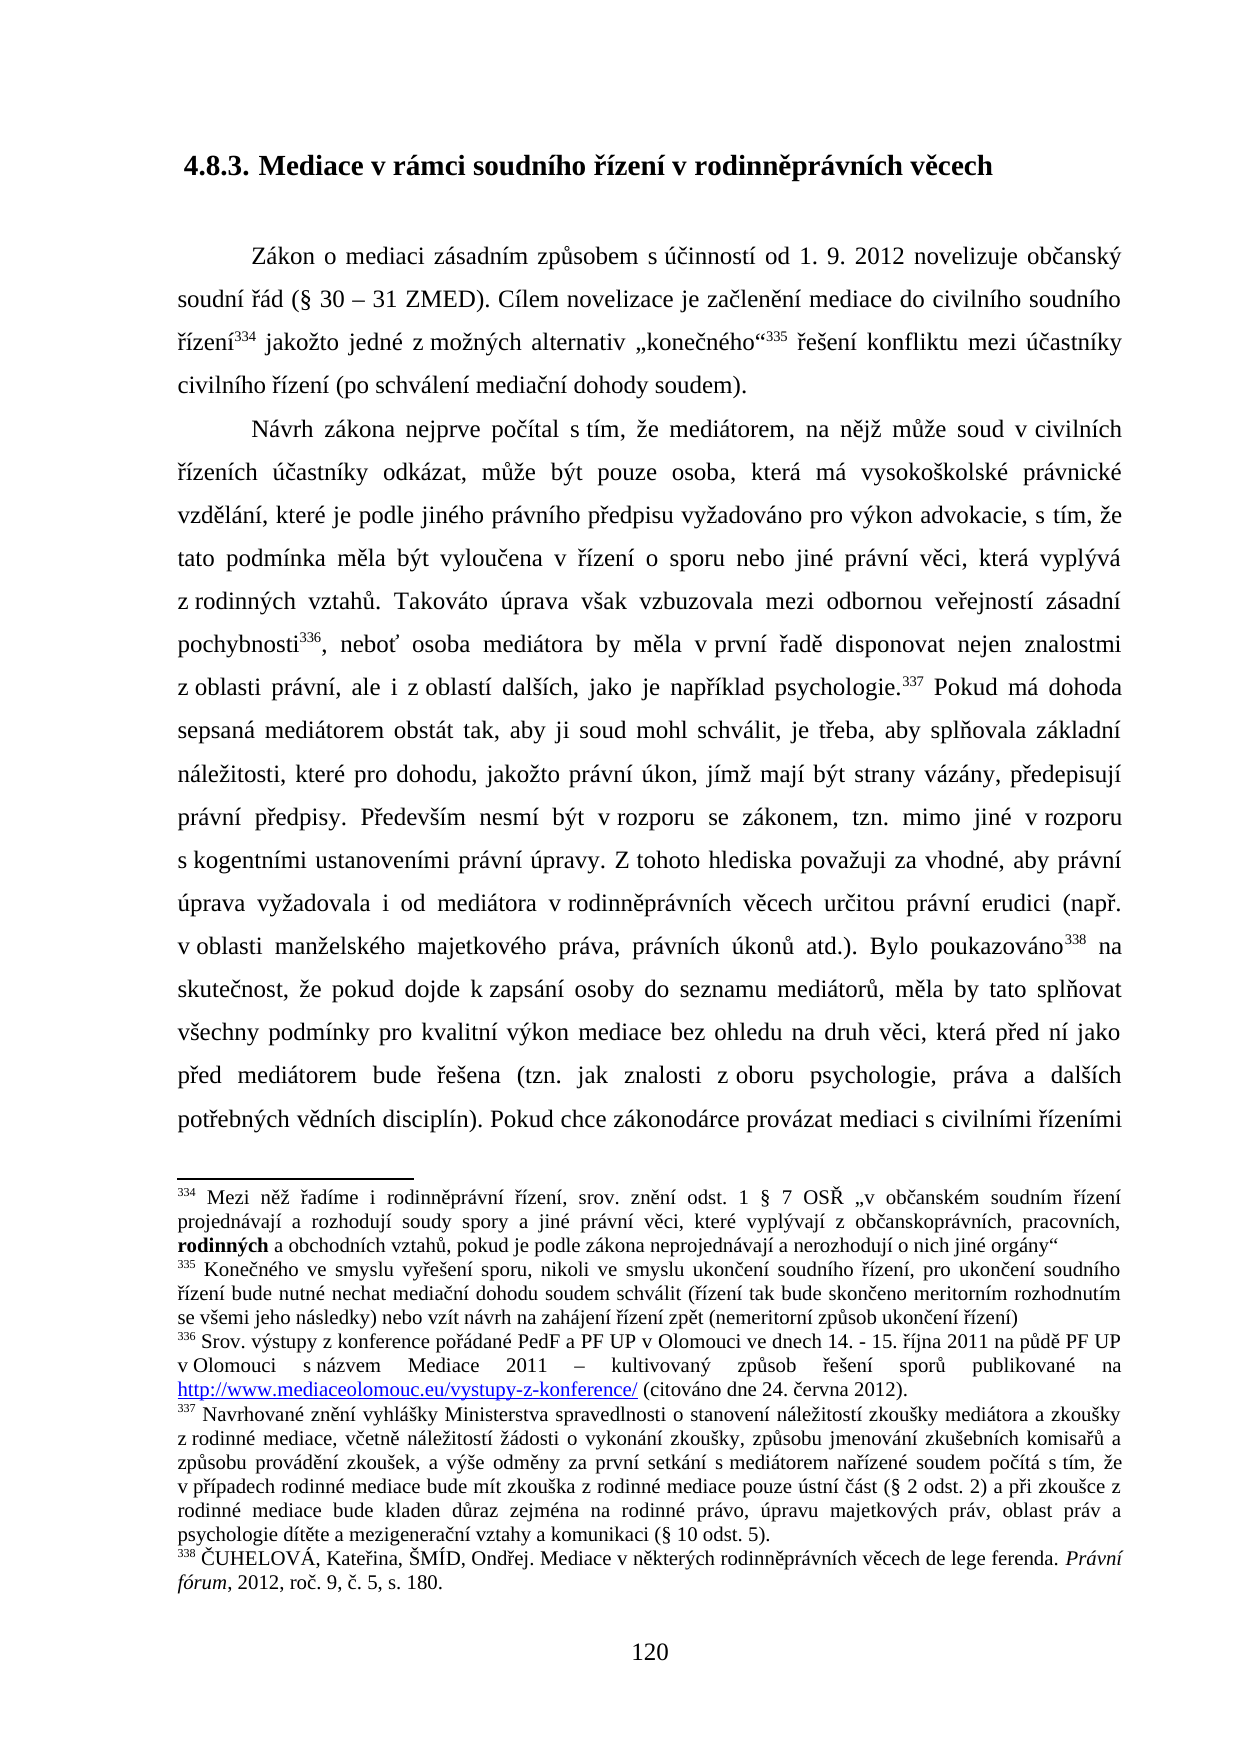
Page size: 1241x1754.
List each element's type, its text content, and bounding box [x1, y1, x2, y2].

text Návrh zákona nejprve počítal s tím, že mediátorem, na nějž může soud v civilních řízeních účastníky odkázat, může být pouze osoba, která má vysokoškolské právnické vzdělání, které je podle jiného právního předpisu vyžadováno pro výkon advokacie, s tím, že tato podmínka měla být vyloučena v řízení o sporu nebo jiné právní věci, která vyplývá z rodinných vztahů. Takováto úprava však vzbuzovala mezi odbornou veřejností zásadní pochybnosti, neboť osoba mediátora by měla v první řadě disponovat nejen znalostmi z oblasti právní, ale i z oblastí dalších, jako je například psychologie. Pokud má dohoda sepsaná mediátorem obstát tak, aby ji soud mohl schválit, je třeba, aby splňovala základní náležitosti, které pro dohodu, jakožto právní úkon, jímž mají být strany vázány, předepisují právní předpisy. Především nesmí být v rozporu se zákonem, tzn. mimo jiné v rozporu s kogentními ustanoveními právní úpravy. Z tohoto hlediska považuji za vhodné, aby právní úprava vyžadovala i od mediátora v rodinněprávních věcech určitou právní erudici (např. v oblasti manželského majetkového práva, právních úkonů atd.). Bylo poukazováno na skutečnost, že pokud dojde k zapsání osoby do seznamu mediátorů, měla by tato splňovat všechny podmínky pro kvalitní výkon mediace bez ohledu na druh věci, která před ní jako před mediátorem bude řešena (tzn. jak znalosti z oboru psychologie, práva a dalších potřebných vědních disciplín). Pokud chce zákonodárce provázat mediaci s civilními řízeními a přiznat mediační dohodě právně relevantní účinky, je třeba, aby k dohodě mezi účastníky vůbec došlo (problematika psychologie, vyjednávání atd.) a zároveň aby tato uspěla z hlediska právního (otázky platnosti a vymahatelnosti dohody). K dosažení tohoto cíle však nelze dospět jinak, než stanovením vhodných pravidel, na jejichž základě budou mediátoři zapisování do seznamu (absolvování školení či vhodného vzdělání, obsahová náplň zkoušek a další vzdělávaní mediátorů po jejich zápisu do seznamu). [177, 414, 1122, 1132]
subtitle Mediace v rámci soudního řízení v rodinněprávních věcech [184, 148, 1122, 181]
text Zákon o mediaci zásadním způsobem s účinností od 1. 9. 2012 novelizuje občanský soudní řád (§ 30 – 31 ZMED). Cílem novelizace je začlenění mediace do civilního soudního řízení jakožto jedné z možných alternativ „konečného“ řešení konfliktu mezi účastníky civilního řízení (po schválení mediační dohody soudem). [177, 241, 1122, 399]
